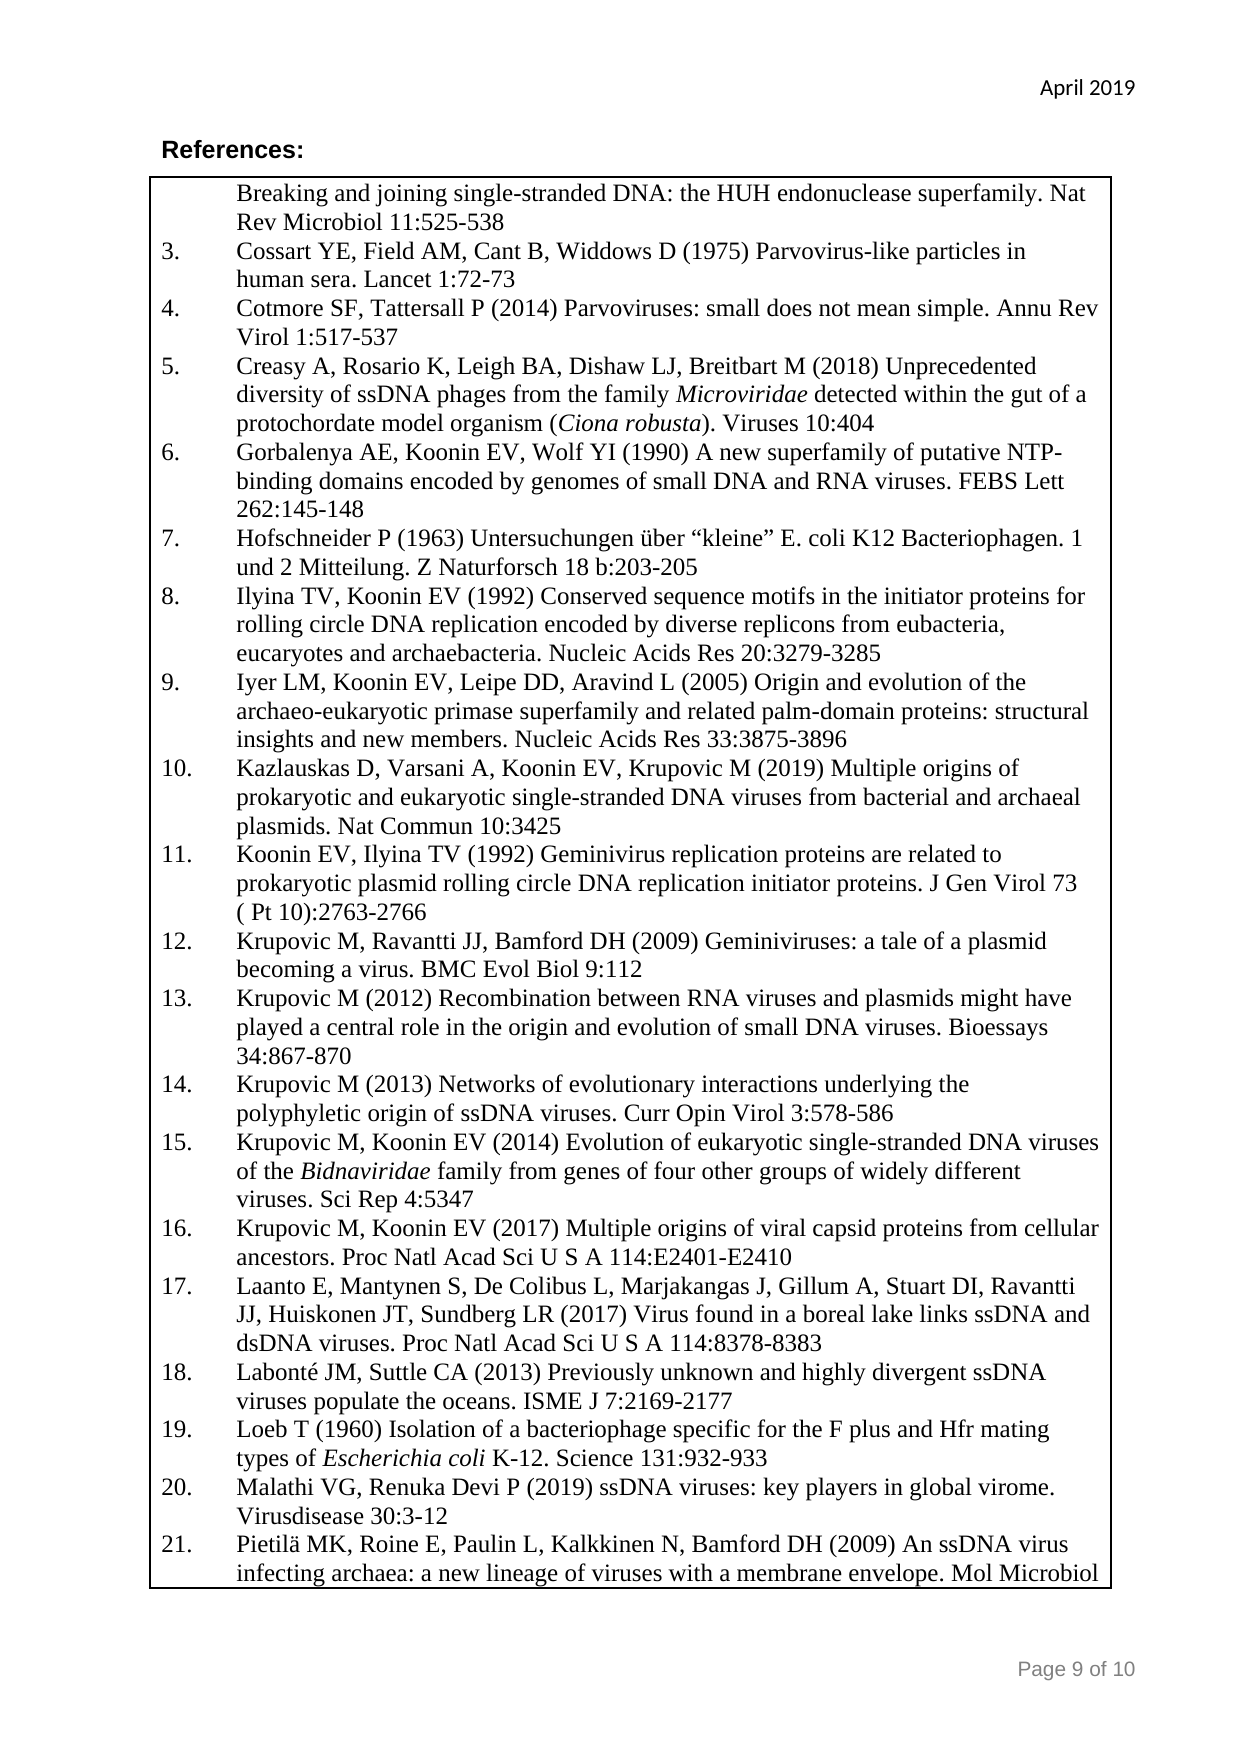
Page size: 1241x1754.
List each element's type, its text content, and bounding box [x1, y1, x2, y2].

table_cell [151, 178, 1110, 1587]
table_header References: [150, 135, 1111, 176]
